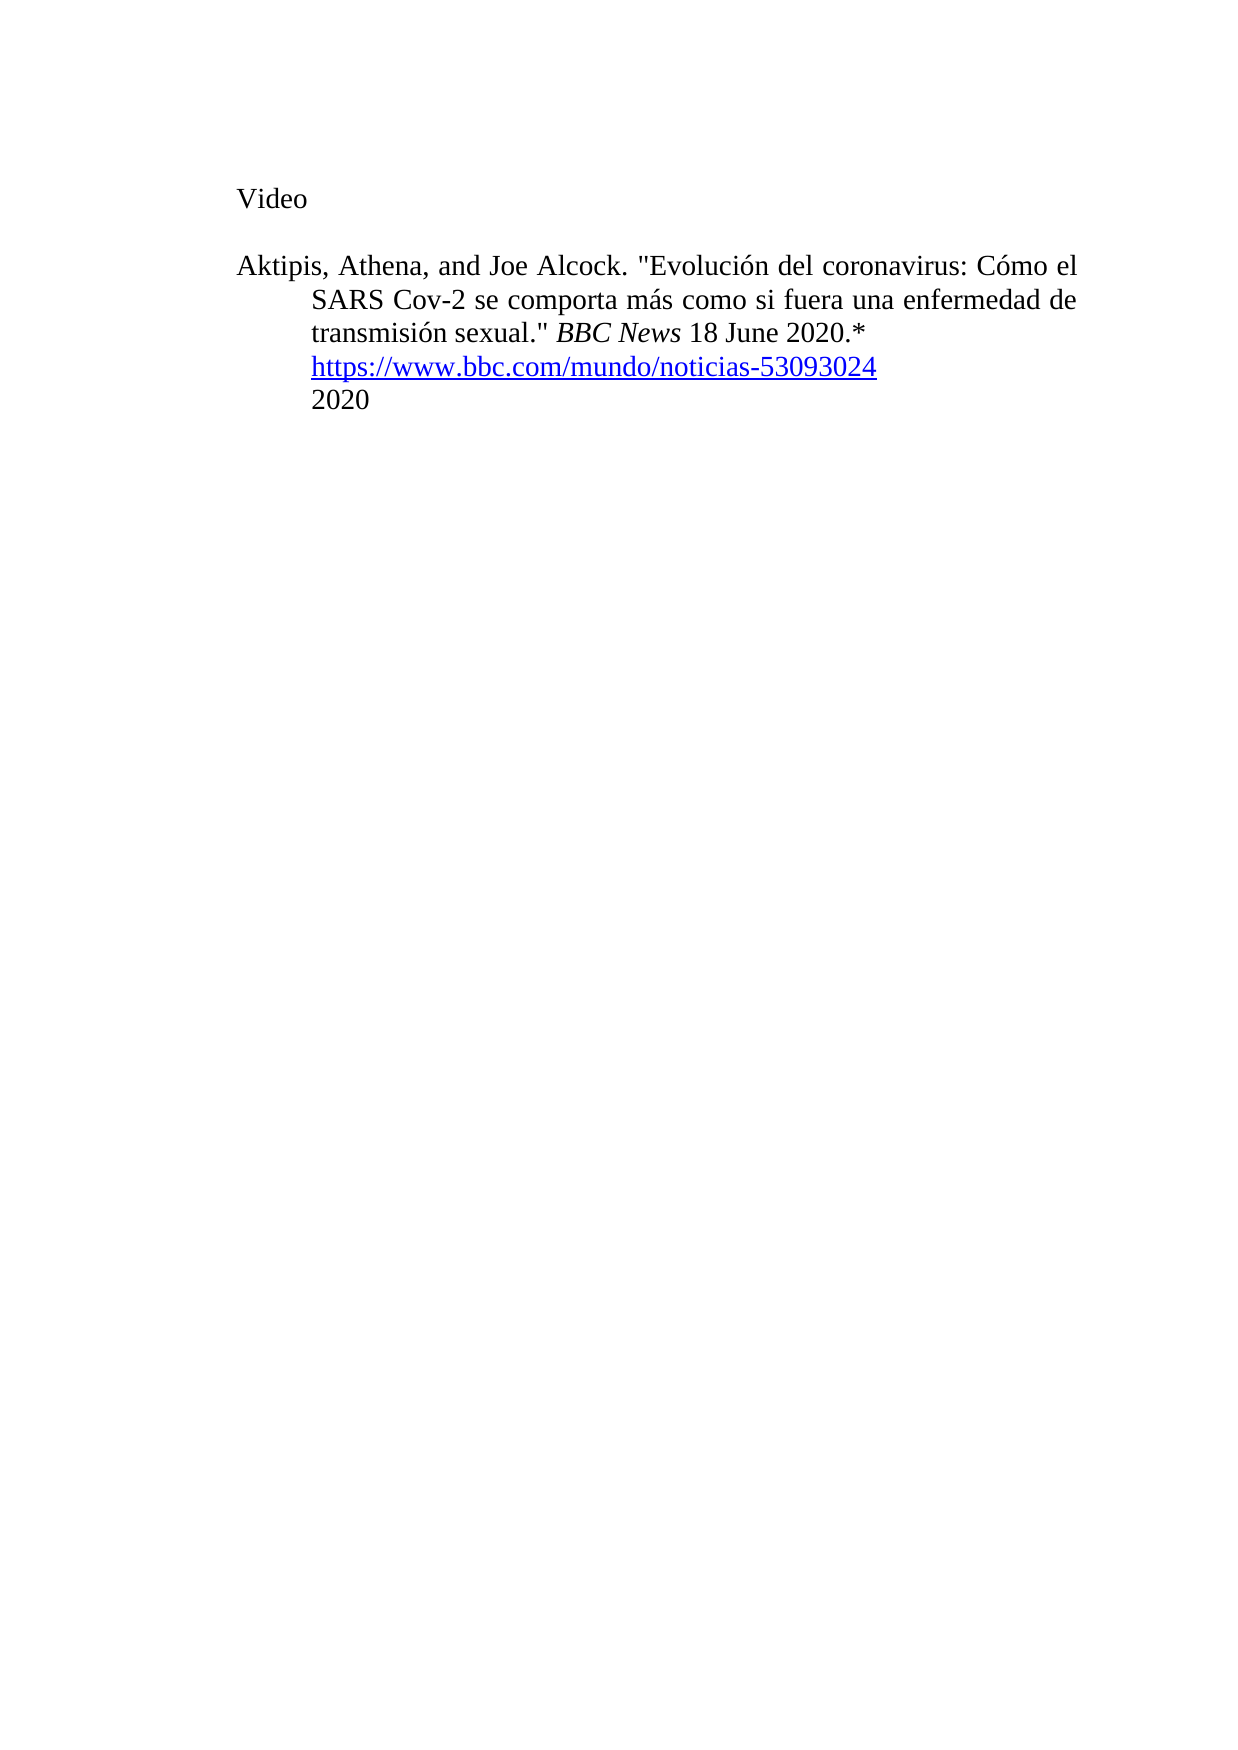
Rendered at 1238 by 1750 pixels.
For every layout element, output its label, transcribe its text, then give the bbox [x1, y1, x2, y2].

text Aktipis, Athena, and Joe Alcock. "Evolución del coronavirus: Cómo el SARS Cov-2 se comporta más como si fuera una enfermedad de transmisión sexual." BBC News 18 June 2020.* [236, 248, 1078, 349]
text Video [236, 181, 1078, 215]
text https://www.bbc.com/mundo/noticias-53093024 [236, 349, 1078, 382]
text 2020 [236, 382, 1078, 416]
